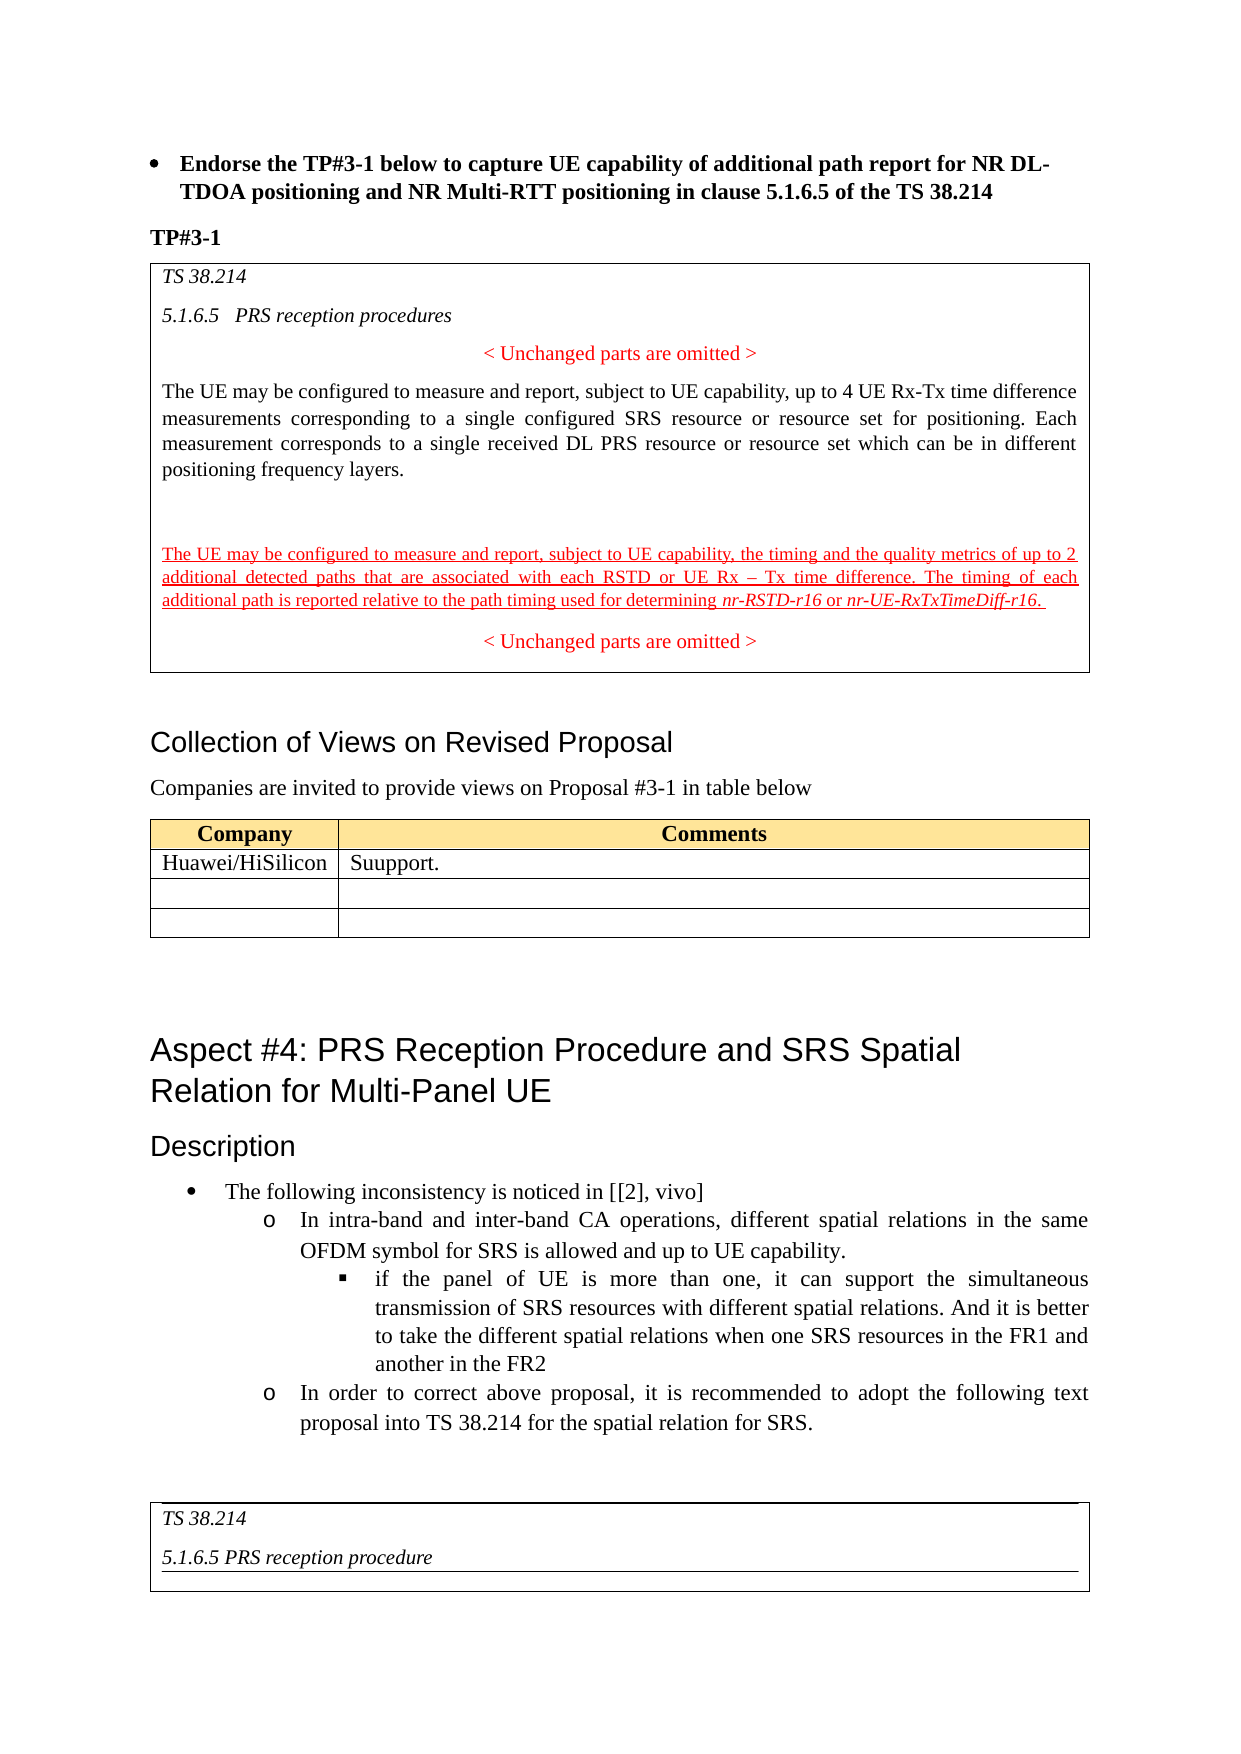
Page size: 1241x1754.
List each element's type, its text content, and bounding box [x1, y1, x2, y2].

subtitle Description [150, 1129, 1090, 1163]
table_cell [151, 879, 338, 908]
table_cell [151, 909, 338, 937]
table_header TS 38.214 5.1.6.5 PRS reception procedures < Unchanged parts are omitted > The UE may be configured to measure and report, subject to UE capability, up to 4 UE Rx-Tx time difference measurements corresponding to a single configured SRS resource or resource set for positioning. Each measurement corresponds to a single received DL PRS resource or resource set which can be in different positioning frequency layers. The UE may be configured to measure and report, subject to UE capability, the timing and the quality metrics of up to 2 additional detected paths that are associated with each RSTD or UE Rx – Tx time difference. The timing of each additional path is reported relative to the path timing used for determining nr-RSTD-r16 or nr-UE-RxTxTimeDiff-r16. < Unchanged parts are omitted > [151, 264, 1089, 672]
table_cell Suupport. [339, 850, 1089, 878]
table_header Comments [339, 820, 1089, 848]
text TP#3-1 [150, 223, 1090, 251]
list In order to correct above proposal, it is recommended to adopt the following text proposal into TS 38.214 for the spatial relation for SRS. [262, 1379, 1090, 1436]
table_cell [339, 879, 1089, 908]
table_cell Huawei/HiSilicon [151, 850, 338, 878]
text Companies are invited to provide views on Proposal #3-1 in table below [150, 774, 1090, 800]
list In intra-band and inter-band CA operations, different spatial relations in the same OFDM symbol for SRS is allowed and up to UE capability. [262, 1206, 1090, 1263]
list Endorse the TP#3-1 below to capture UE capability of additional path report for NR DL-TDOA positioning and NR Multi-RTT positioning in clause 5.1.6.5 of the TS 38.214 [150, 150, 1090, 205]
list if the panel of UE is more than one, it can support the simultaneous transmission of SRS resources with different spatial relations. And it is better to take the different spatial relations when one SRS resources in the FR1 and another in the FR2 [337, 1265, 1090, 1377]
list The following inconsistency is noticed in [[2], vivo] [187, 1178, 1090, 1204]
subtitle Collection of Views on Revised Proposal [150, 725, 1090, 758]
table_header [151, 1503, 1089, 1591]
table_cell [339, 909, 1089, 937]
subtitle Aspect #4: PRS Reception Procedure and SRS Spatial Relation for Multi-Panel UE [150, 1030, 1090, 1110]
table_header Company [151, 820, 338, 848]
